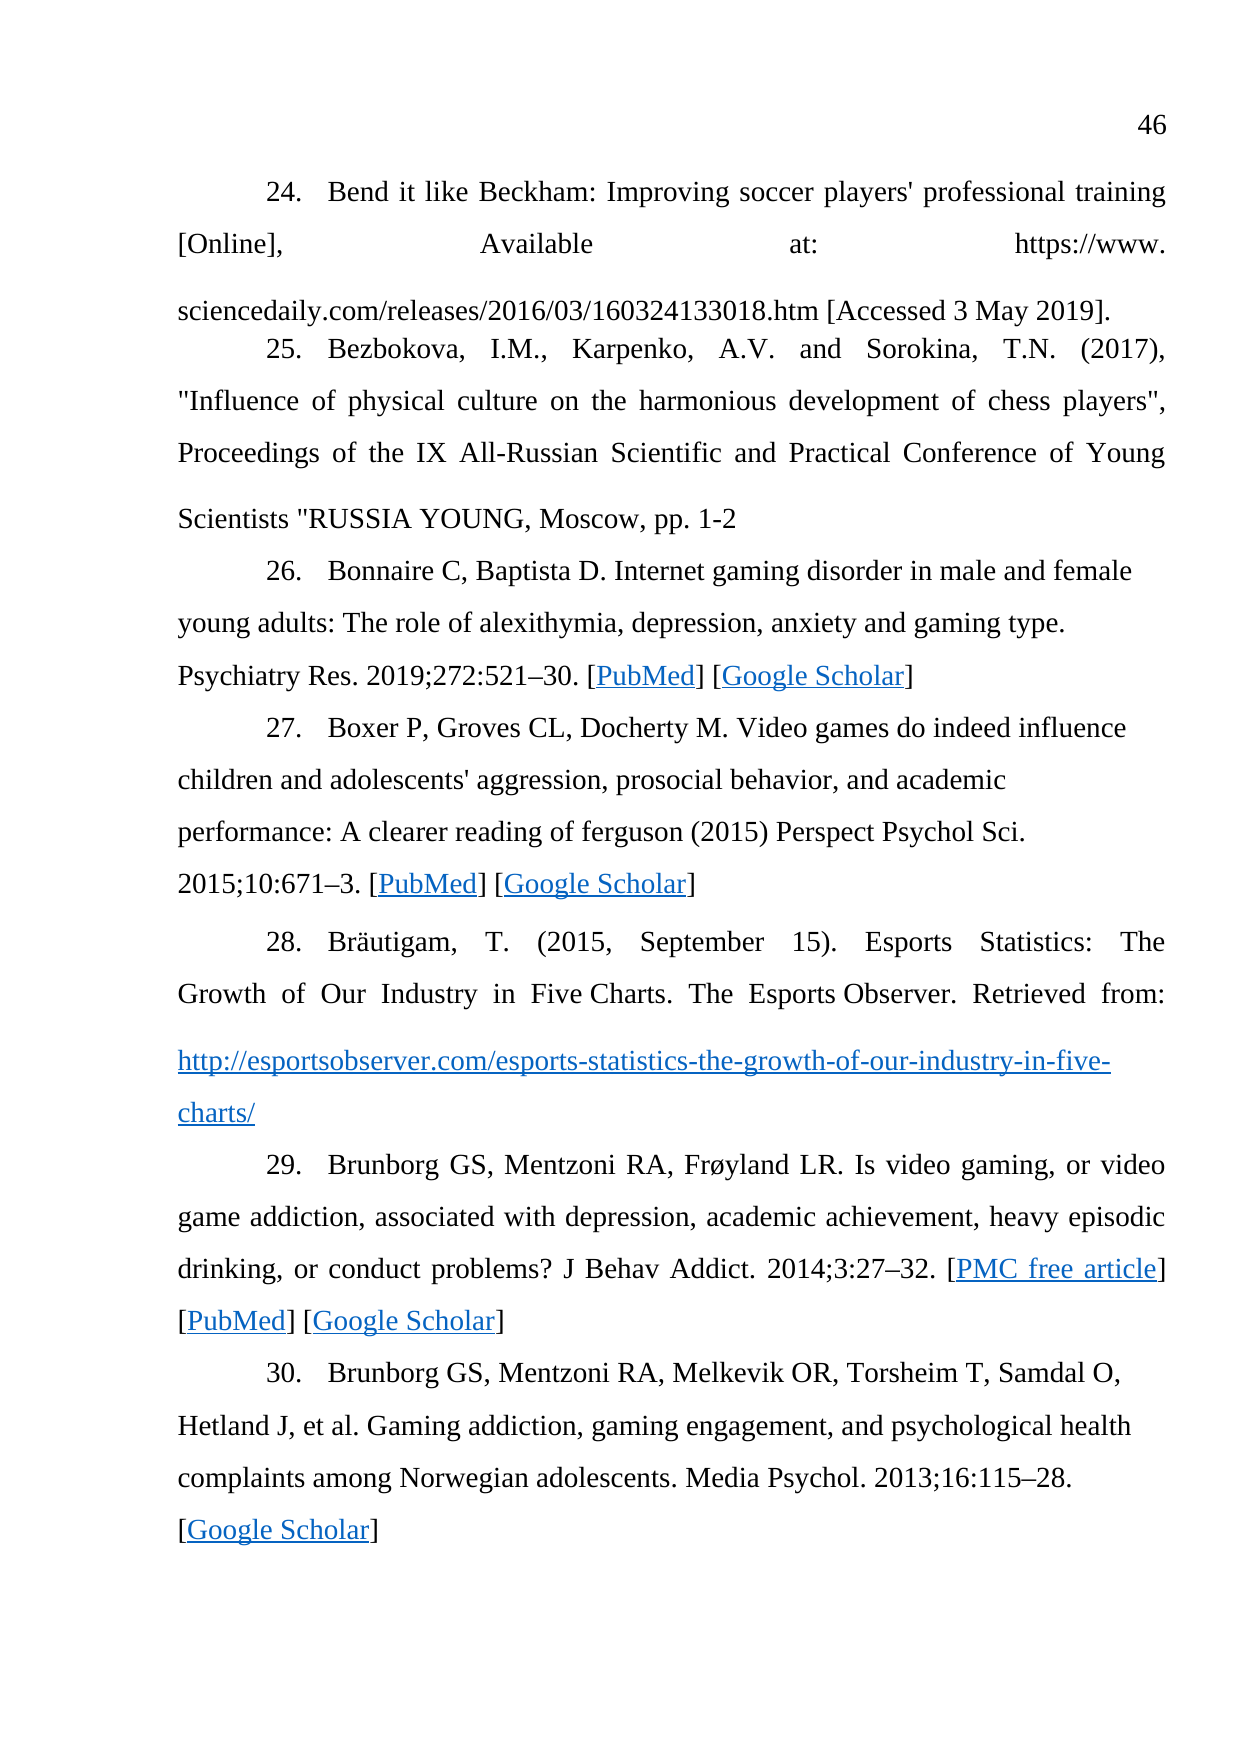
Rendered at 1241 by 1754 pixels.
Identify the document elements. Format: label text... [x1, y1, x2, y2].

list Bend it like Beckham: Improving soccer players' professional training [Online], Available at: https://www. sciencedaily.com/releases/2016/03/160324133018.htm [Accessed 3 May 2019]. [177, 174, 1167, 331]
list Bonnaire C, Baptista D. Internet gaming disorder in male and female young adults: The role of alexithymia, depression, anxiety and gaming type. Psychiatry Res. 2019;272:521–30. [PubMed] [Google Scholar] [177, 539, 1167, 695]
list Brunborg GS, Mentzoni RA, Frøyland LR. Is video gaming, or video game addiction, associated with depression, academic achievement, heavy episodic drinking, or conduct problems? J Behav Addict. 2014;3:27–32. [PMC free article] [PubMed] [Google Scholar] [177, 1133, 1167, 1341]
list Bräutigam, T. (2015, September 15). Esports Statistics: The Growth of Our Industry in Five Charts. The Esports Observer. Retrieved from: http://esportsobserver.com/esports-statistics-the-growth-of-our-industry-in-five-charts/ [177, 924, 1167, 1133]
list Bezbokova, I.M., Karpenko, A.V. and Sorokina, T.N. (2017), "Influence of physical culture on the harmonious development of chess players", Proceedings of the IX All-Russian Scientific and Practical Conference of Young Scientists "RUSSIA YOUNG, Moscow, pp. 1-2 [177, 331, 1167, 539]
list Brunborg GS, Mentzoni RA, Melkevik OR, Torsheim T, Samdal O, Hetland J, et al. Gaming addiction, gaming engagement, and psychological health complaints among Norwegian adolescents. Media Psychol. 2013;16:115–28. [Google Scholar] [177, 1341, 1167, 1549]
list Boxer P, Groves CL, Docherty M. Video games do indeed influence children and adolescents' aggression, prosocial behavior, and academic performance: A clearer reading of ferguson (2015) Perspect Psychol Sci. 2015;10:671–3. [PubMed] [Google Scholar] [177, 695, 1167, 904]
